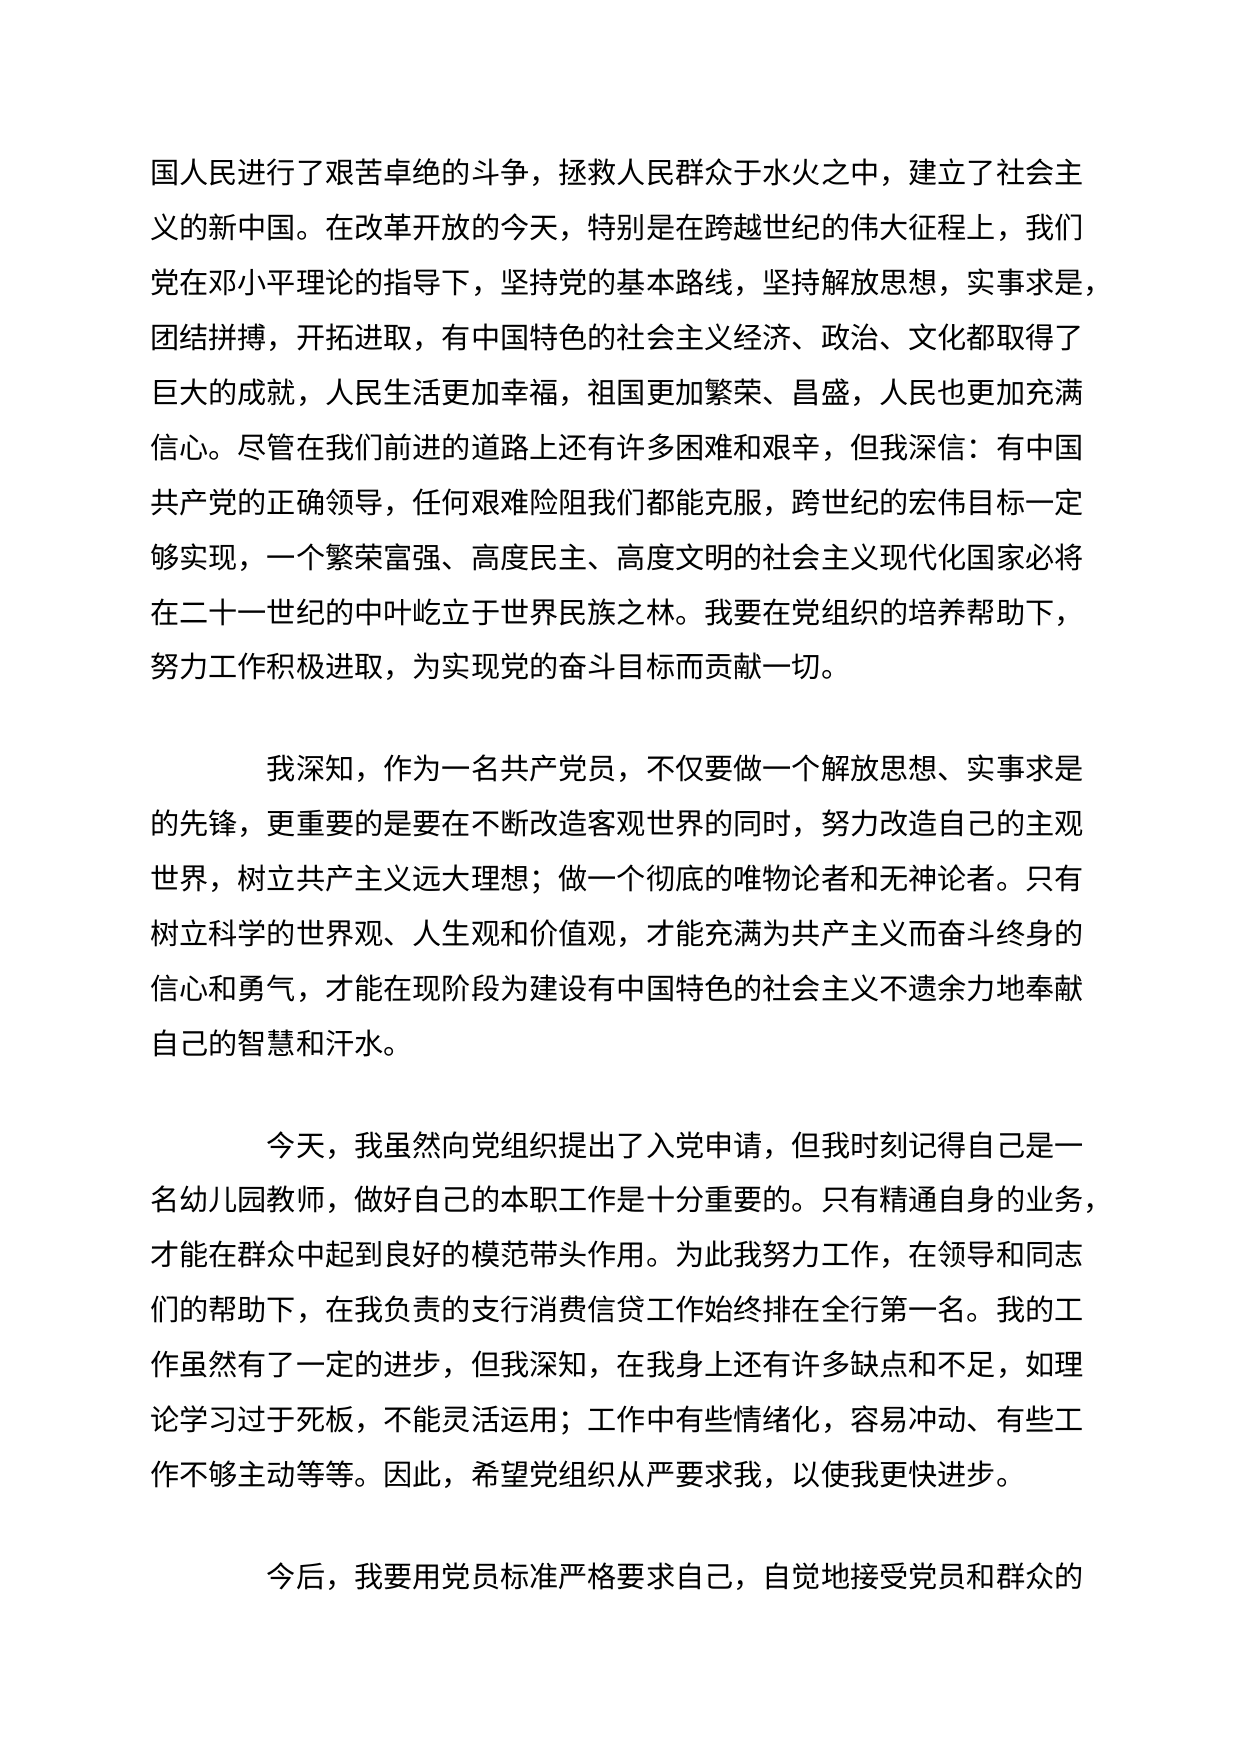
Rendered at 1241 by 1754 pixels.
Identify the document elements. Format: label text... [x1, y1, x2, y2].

text 我深知，作为一名共产党员，不仅要做一个解放思想、实事求是的先锋，更重要的是要在不断改造客观世界的同时，努力改造自己的主观世界，树立共产主义远大理想；做一个彻底的唯物论者和无神论者。只有树立科学的世界观、人生观和价值观，才能充满为共产主义而奋斗终身的信心和勇气，才能在现阶段为建设有中国特色的社会主义不遗余力地奉献自己的智慧和汗水。 [150, 746, 1090, 1063]
text 今天，我虽然向党组织提出了入党申请，但我时刻记得自己是一名幼儿园教师，做好自己的本职工作是十分重要的。只有精通自身的业务，才能在群众中起到良好的模范带头作用。为此我努力工作，在领导和同志们的帮助下，在我负责的支行消费信贷工作始终排在全行第一名。我的工作虽然有了一定的进步，但我深知，在我身上还有许多缺点和不足，如理论学习过于死板，不能灵活运用；工作中有些情绪化，容易冲动、有些工作不够主动等等。因此，希望党组织从严要求我，以使我更快进步。 [150, 1122, 1090, 1494]
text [150, 150, 1090, 686]
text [150, 1553, 1090, 1596]
